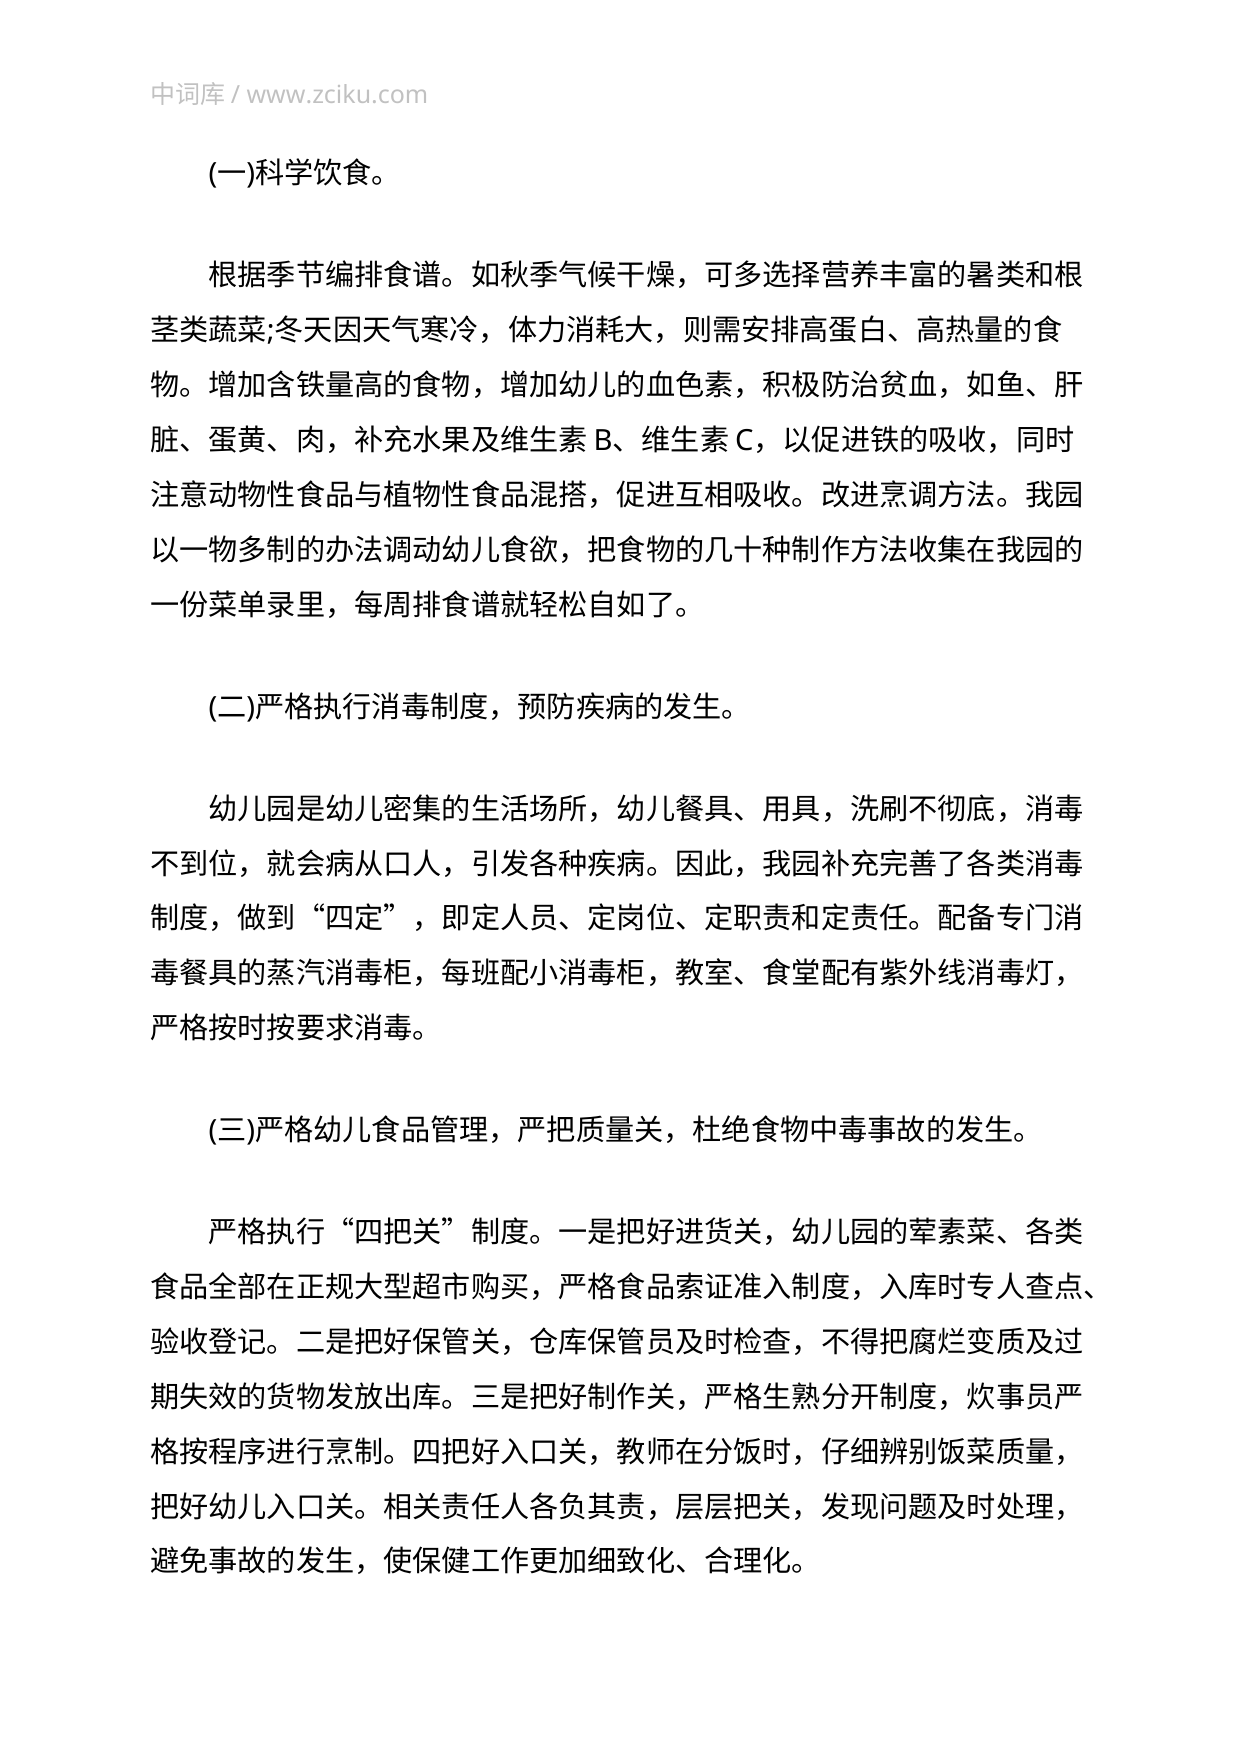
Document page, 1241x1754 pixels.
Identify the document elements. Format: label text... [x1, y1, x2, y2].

text 严格执行“四把关”制度。一是把好进货关，幼儿园的荤素菜、各类食品全部在正规大型超市购买，严格食品索证准入制度，入库时专人查点、验收登记。二是把好保管关，仓库保管员及时检查，不得把腐烂变质及过期失效的货物发放出库。三是把好制作关，严格生熟分开制度，炊事员严格按程序进行烹制。四把好入口关，教师在分饭时，仔细辨别饭菜质量，把好幼儿入口关。相关责任人各负其责，层层把关，发现问题及时处理，避免事故的发生，使保健工作更加细致化、合理化。 [150, 1209, 1090, 1580]
text 幼儿园是幼儿密集的生活场所，幼儿餐具、用具，洗刷不彻底，消毒不到位，就会病从口人，引发各种疾病。因此，我园补充完善了各类消毒制度，做到“四定”，即定人员、定岗位、定职责和定责任。配备专门消毒餐具的蒸汽消毒柜，每班配小消毒柜，教室、食堂配有紫外线消毒灯，严格按时按要求消毒。 [150, 785, 1090, 1047]
text (二)严格执行消毒制度，预防疾病的发生。 [150, 683, 1090, 726]
text 根据季节编排食谱。如秋季气候干燥，可多选择营养丰富的暑类和根茎类蔬菜;冬天因天气寒冷，体力消耗大，则需安排高蛋白、高热量的食物。增加含铁量高的食物，增加幼儿的血色素，积极防治贫血，如鱼、肝脏、蛋黄、肉，补充水果及维生素B、维生素C，以促进铁的吸收，同时注意动物性食品与植物性食品混搭，促进互相吸收。改进烹调方法。我园以一物多制的办法调动幼儿食欲，把食物的几十种制作方法收集在我园的一份菜单录里，每周排食谱就轻松自如了。 [150, 252, 1090, 624]
text (三)严格幼儿食品管理，严把质量关，杜绝食物中毒事故的发生。 [150, 1107, 1090, 1149]
text (一)科学饮食。 [150, 150, 1090, 192]
